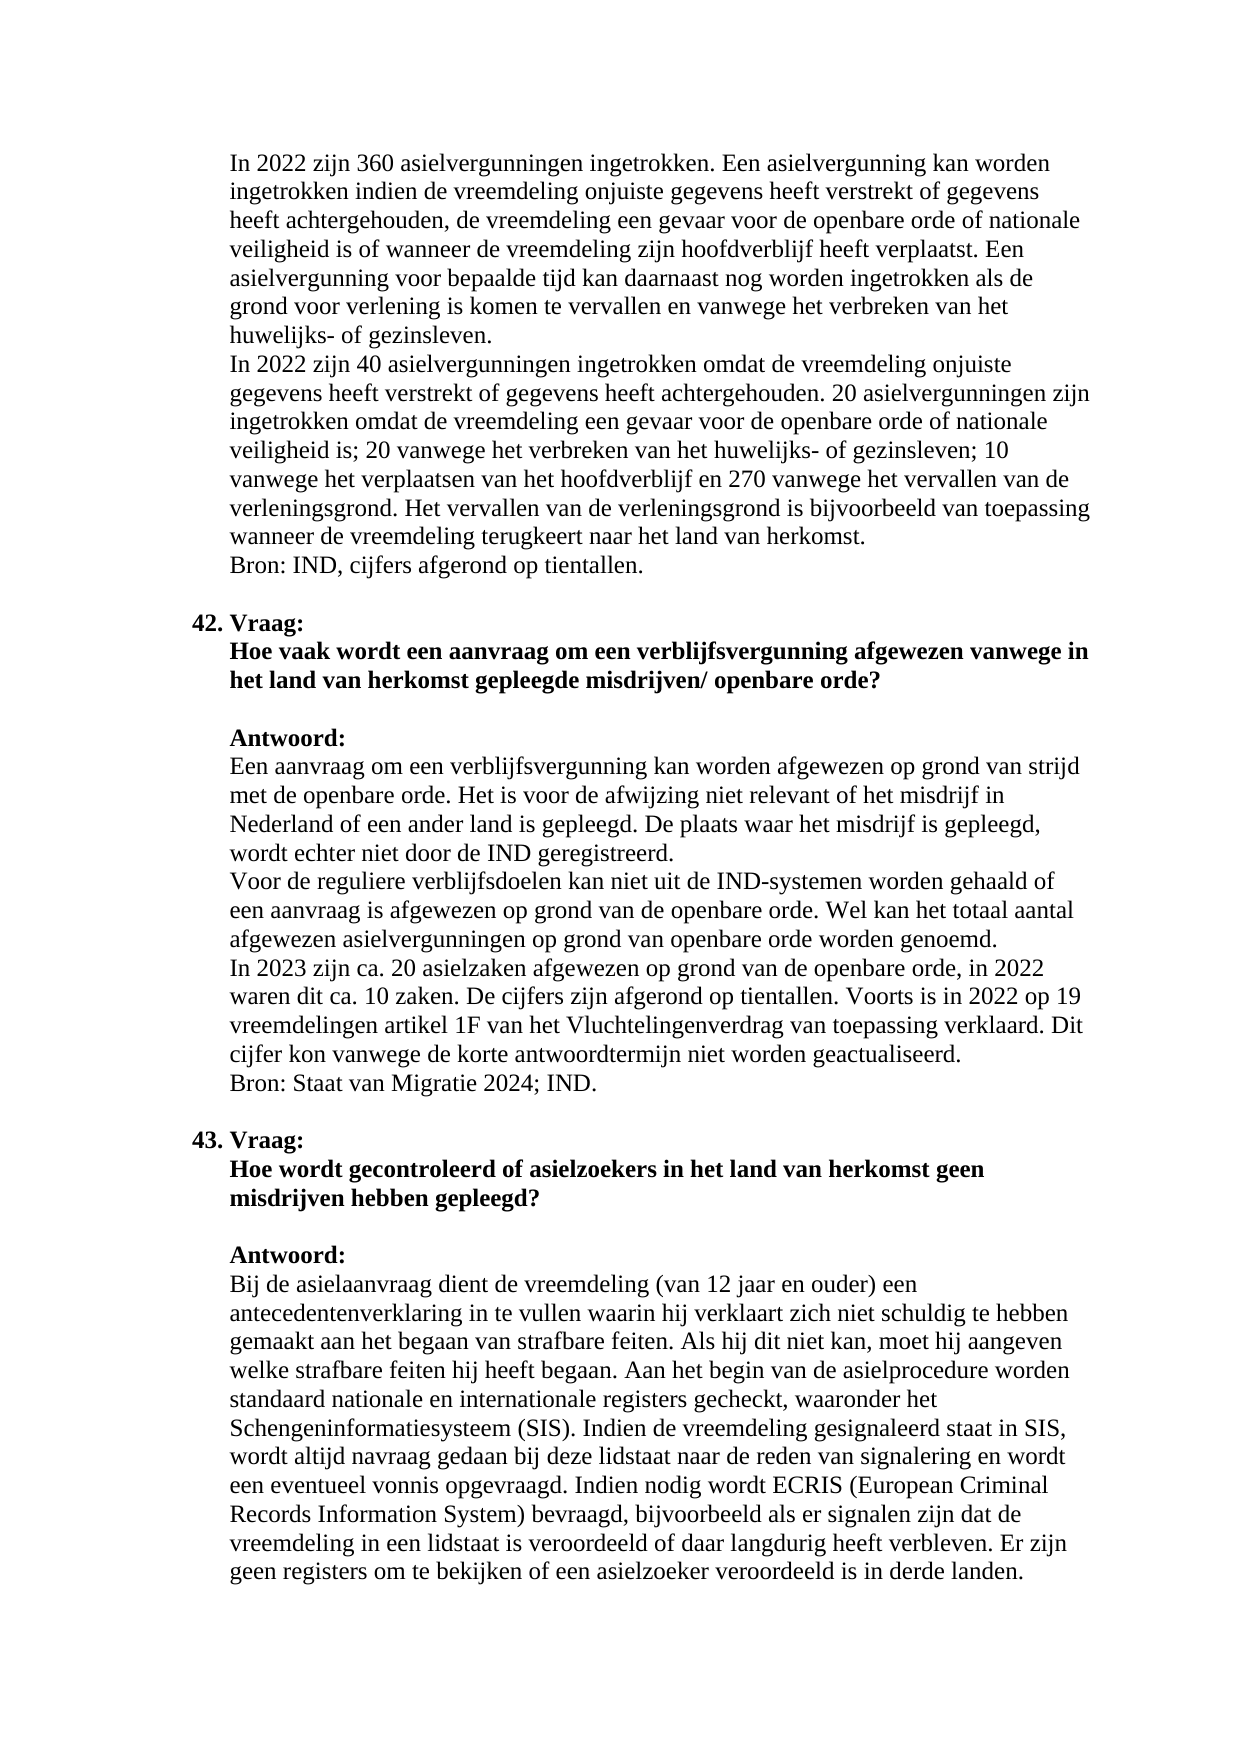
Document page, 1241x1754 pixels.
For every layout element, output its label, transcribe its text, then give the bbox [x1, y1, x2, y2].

list Hoe vaak wordt een aanvraag om een verblijfsvergunning afgewezen vanwege in het land van herkomst gepleegde misdrijven/ openbare orde? [229, 636, 1093, 694]
list In 2023 zijn ca. 20 asielzaken afgewezen op grond van de openbare orde, in 2022 waren dit ca. 10 zaken. De cijfers zijn afgerond op tientallen. Voorts is in 2022 op 19 vreemdelingen artikel 1F van het Vluchtelingenverdrag van toepassing verklaard. Dit cijfer kon vanwege de korte antwoordtermijn niet worden geactualiseerd. [229, 953, 1093, 1068]
list Antwoord: [229, 1240, 1093, 1269]
list Bron: IND, cijfers afgerond op tientallen. [229, 550, 1093, 579]
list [229, 1269, 1093, 1585]
list In 2022 zijn 360 asielvergunningen ingetrokken. Een asielvergunning kan worden ingetrokken indien de vreemdeling onjuiste gegevens heeft verstrekt of gegevens heeft achtergehouden, de vreemdeling een gevaar voor de openbare orde of nationale veiligheid is of wanneer de vreemdeling zijn hoofdverblijf heeft verplaatst. Een asielvergunning voor bepaalde tijd kan daarnaast nog worden ingetrokken als de grond voor verlening is komen te vervallen en vanwege het verbreken van het huwelijks- of gezinsleven. [229, 148, 1093, 349]
list Vraag: [192, 1125, 1093, 1154]
list Antwoord: [229, 723, 1093, 751]
list Hoe wordt gecontroleerd of asielzoekers in het land van herkomst geen misdrijven hebben gepleegd? [229, 1154, 1093, 1211]
list Bron: Staat van Migratie 2024; IND. [229, 1068, 1093, 1096]
list Vraag: [192, 608, 1093, 636]
list In 2022 zijn 40 asielvergunningen ingetrokken omdat de vreemdeling onjuiste gegevens heeft verstrekt of gegevens heeft achtergehouden. 20 asielvergunningen zijn ingetrokken omdat de vreemdeling een gevaar voor de openbare orde of nationale veiligheid is; 20 vanwege het verbreken van het huwelijks- of gezinsleven; 10 vanwege het verplaatsen van het hoofdverblijf en 270 vanwege het vervallen van de verleningsgrond. Het vervallen van de verleningsgrond is bijvoorbeeld van toepassing wanneer de vreemdeling terugkeert naar het land van herkomst. [229, 349, 1093, 550]
list Voor de reguliere verblijfsdoelen kan niet uit de IND-systemen worden gehaald of een aanvraag is afgewezen op grond van de openbare orde. Wel kan het totaal aantal afgewezen asielvergunningen op grond van openbare orde worden genoemd. [229, 866, 1093, 953]
list Een aanvraag om een verblijfsvergunning kan worden afgewezen op grond van strijd met de openbare orde. Het is voor de afwijzing niet relevant of het misdrijf in Nederland of een ander land is gepleegd. De plaats waar het misdrijf is gepleegd, wordt echter niet door de IND geregistreerd. [229, 751, 1093, 866]
